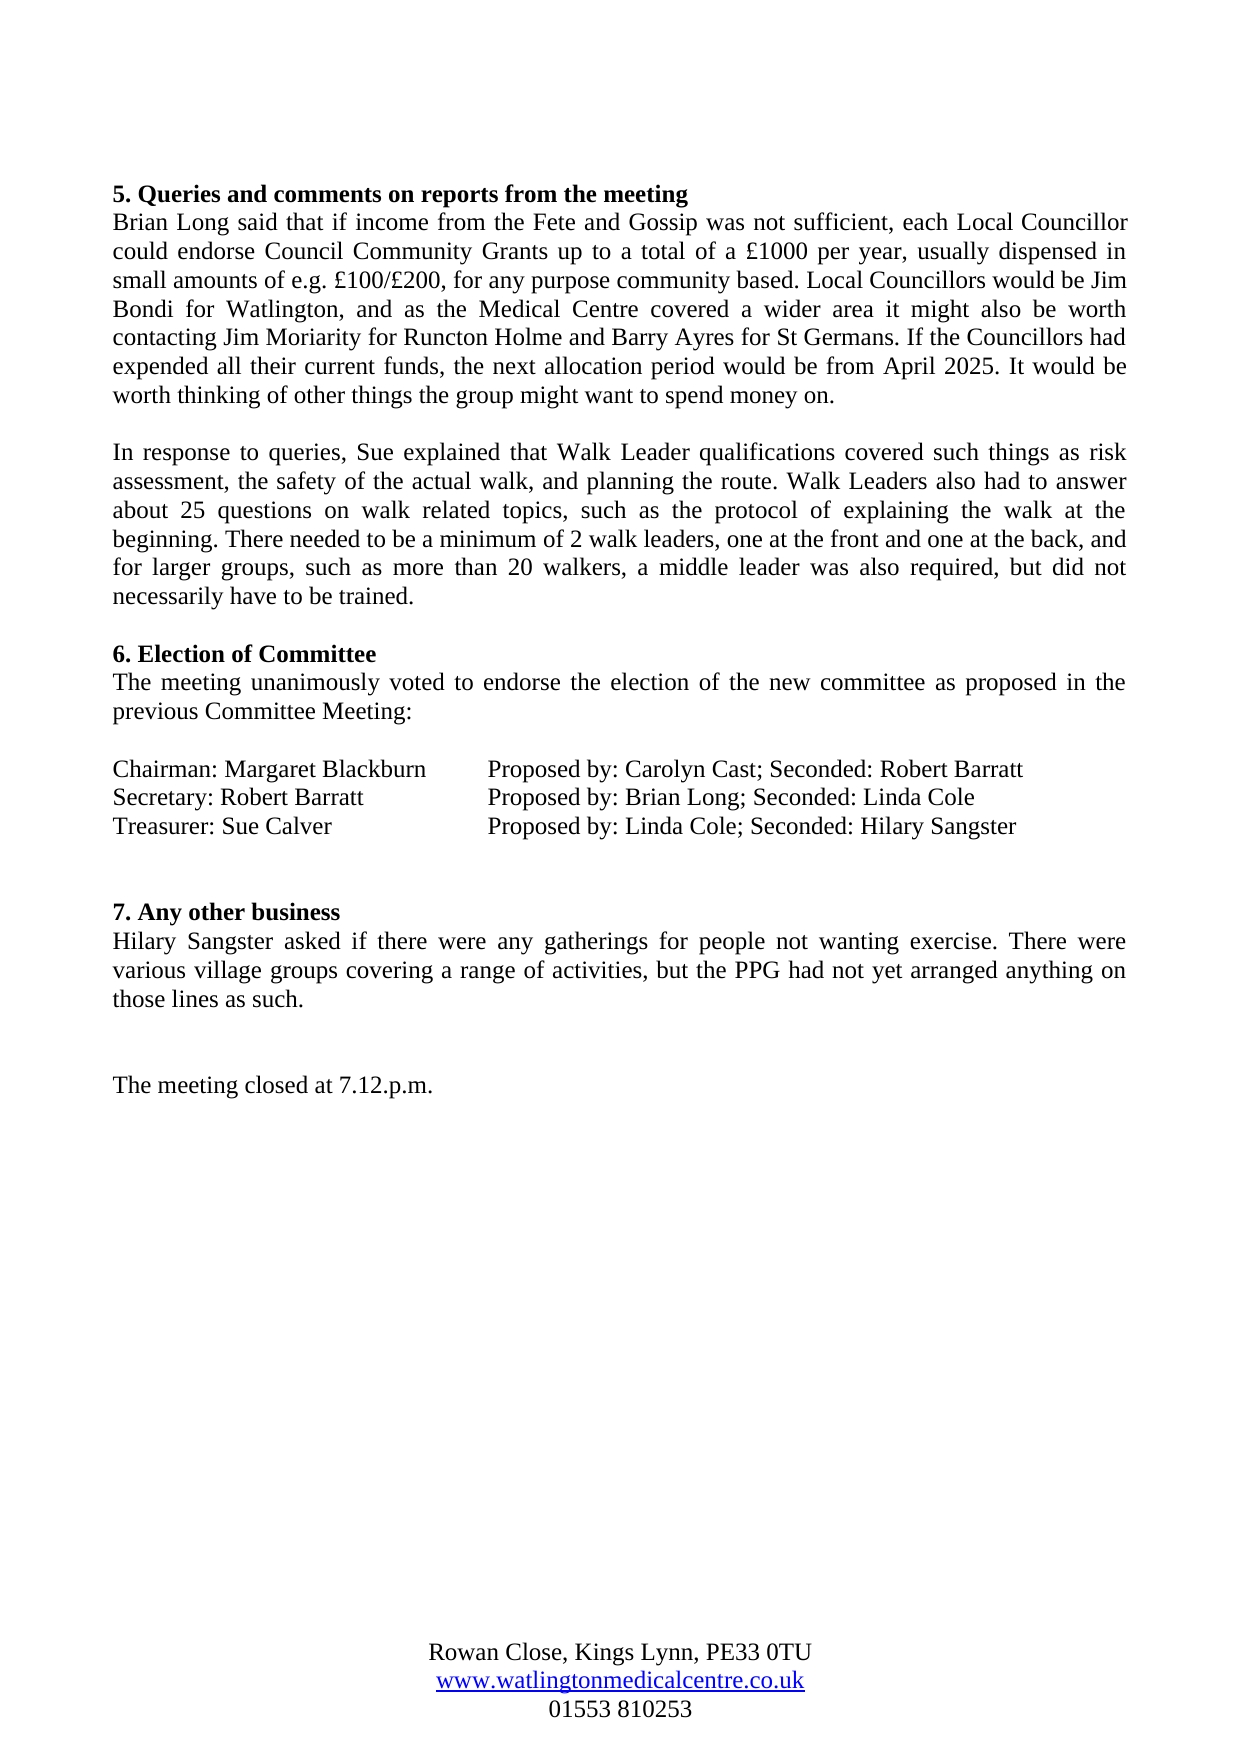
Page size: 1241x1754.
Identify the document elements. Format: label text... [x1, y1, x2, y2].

text Brian Long said that if income from the Fete and Gossip was not sufficient, each Local Councillor could endorse Council Community Grants up to a total of a £1000 per year, usually dispensed in small amounts of e.g. £100/£200, for any purpose community based. Local Councillors would be Jim Bondi for Watlington, and as the Medical Centre covered a wider area it might also be worth contacting Jim Moriarity for Runcton Holme and Barry Ayres for St Germans. If the Councillors had expended all their current funds, the next allocation period would be from April 2025. It would be worth thinking of other things the group might want to spend money on. [112, 207, 1128, 409]
text Treasurer: Sue Calver Proposed by: Linda Cole; Seconded: Hilary Sangster [112, 811, 1128, 840]
text 7. Any other business [112, 897, 1128, 926]
text The meeting closed at 7.12.p.m. [112, 1070, 1128, 1099]
text Chairman: Margaret Blackburn Proposed by: Carolyn Cast; Seconded: Robert Barratt [112, 754, 1128, 782]
text In response to queries, Sue explained that Walk Leader qualifications covered such things as risk assessment, the safety of the actual walk, and planning the route. Walk Leaders also had to answer about 25 questions on walk related topics, such as the protocol of explaining the walk at the beginning. There needed to be a minimum of 2 walk leaders, one at the front and one at the back, and for larger groups, such as more than 20 walkers, a middle leader was also required, but did not necessarily have to be trained. [112, 437, 1128, 610]
text Secretary: Robert Barratt Proposed by: Brian Long; Seconded: Linda Cole [112, 782, 1128, 811]
text 6. Election of Committee [112, 639, 1128, 667]
text 5. Queries and comments on reports from the meeting [112, 179, 1128, 207]
text Hilary Sangster asked if there were any gatherings for people not wanting exercise. There were various village groups covering a range of activities, but the PPG had not yet arranged anything on those lines as such. [112, 926, 1128, 1012]
text The meeting unanimously voted to endorse the election of the new committee as proposed in the previous Committee Meeting: [112, 667, 1128, 725]
